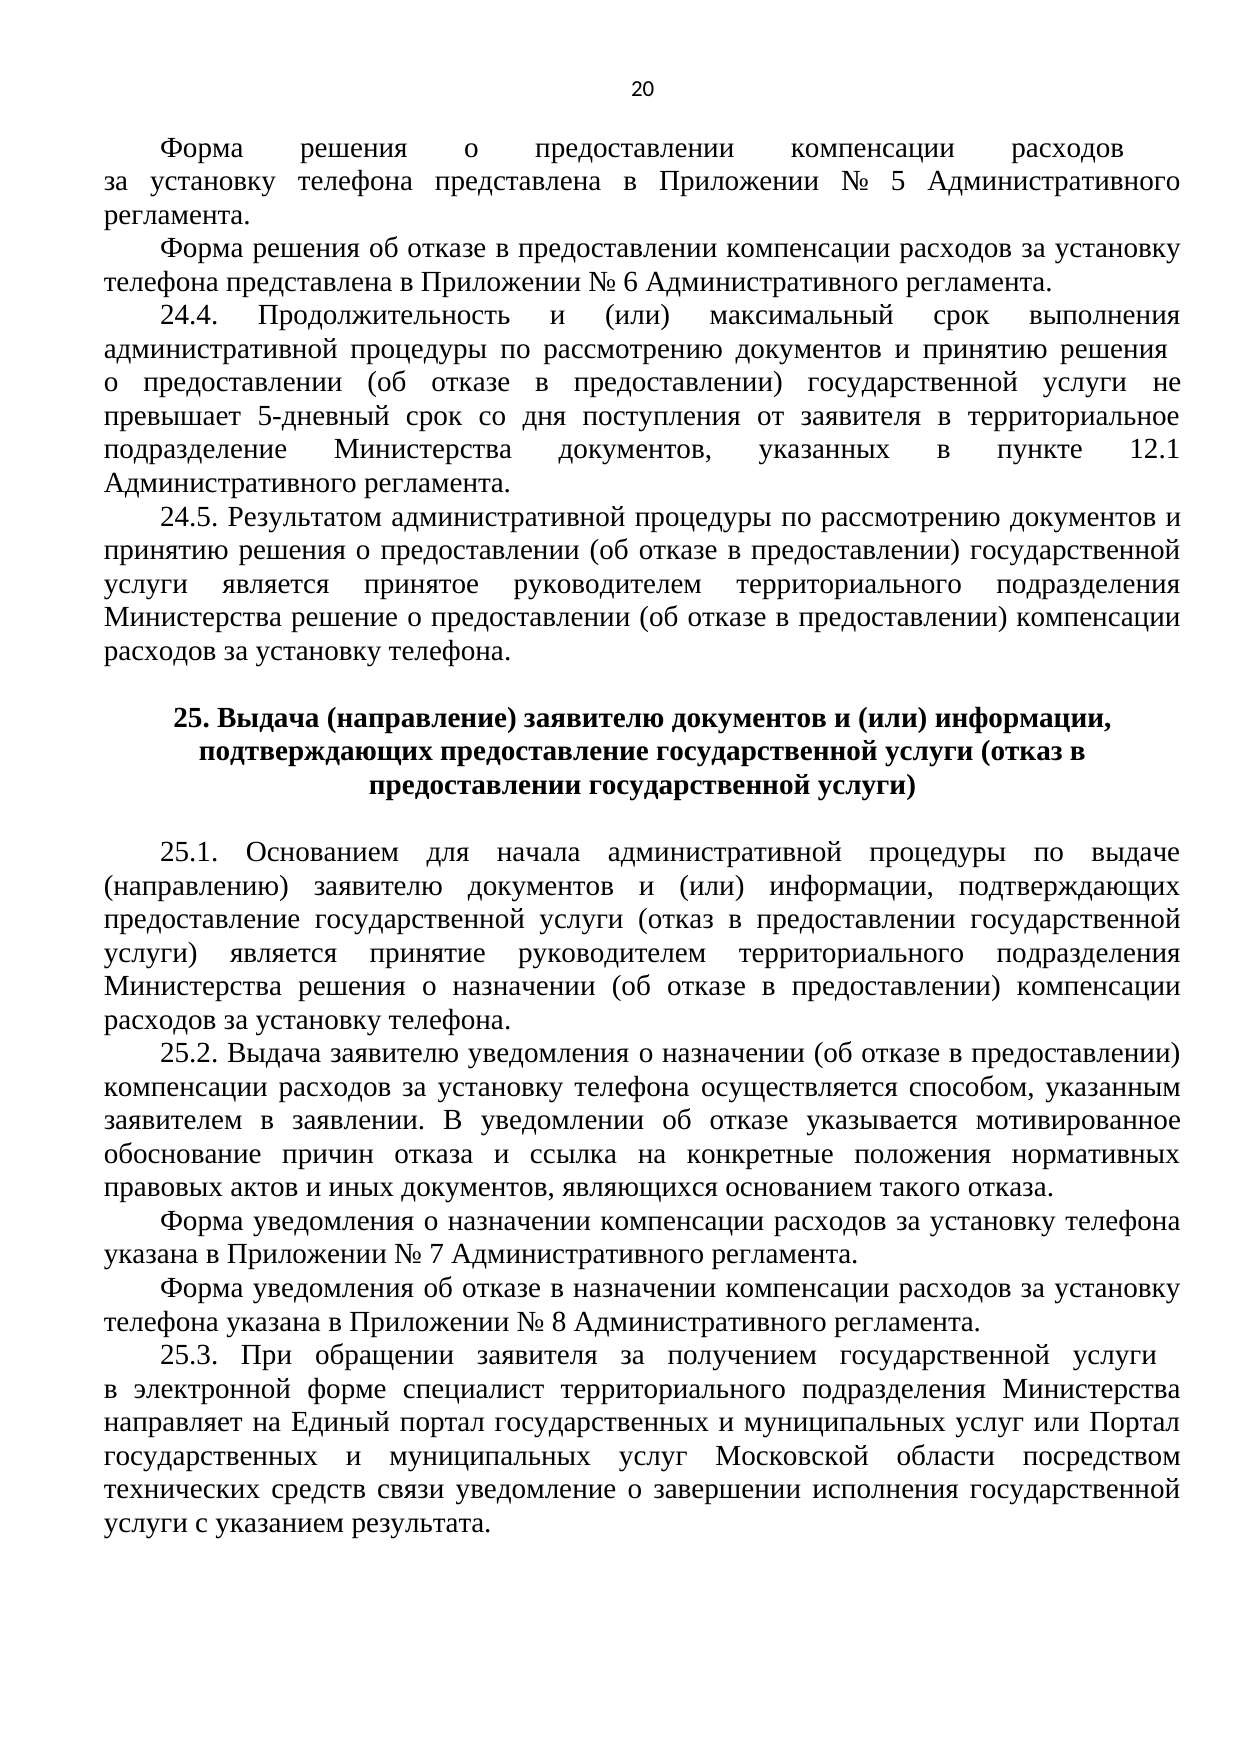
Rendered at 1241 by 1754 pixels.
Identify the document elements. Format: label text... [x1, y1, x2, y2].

text 24.4. Продолжительность и (или) максимальный срок выполнения административной процедуры по рассмотрению документов и принятию решения о предоставлении (об отказе в предоставлении) государственной услуги не превышает 5-дневный срок со дня поступления от заявителя в территориальное подразделение Министерства документов, указанных в пункте 12.1 Административного регламента. [103, 297, 1181, 499]
text 25.1. Основанием для начала административной процедуры по выдаче (направлению) заявителю документов и (или) информации, подтверждающих предоставление государственной услуги (отказ в предоставлении государственной услуги) является принятие руководителем территориального подразделения Министерства решения о назначении (об отказе в предоставлении) компенсации расходов за установку телефона. [103, 834, 1181, 1035]
text Форма решения об отказе в предоставлении компенсации расходов за установку телефона представлена в Приложении № 6 Административного регламента. [103, 230, 1181, 297]
text 25.3. При обращении заявителя за получением государственной услуги в электронной форме специалист территориального подразделения Министерства направляет на Единый портал государственных и муниципальных услуг или Портал государственных и муниципальных услуг Московской области посредством технических средств связи уведомление о завершении исполнения государственной услуги с указанием результата. [103, 1337, 1181, 1538]
text 24.5. Результатом административной процедуры по рассмотрению документов и принятию решения о предоставлении (об отказе в предоставлении) государственной услуги является принятое руководителем территориального подразделения Министерства решение о предоставлении (об отказе в предоставлении) компенсации расходов за установку телефона. [103, 499, 1181, 666]
text 25. Выдача (направление) заявителю документов и (или) информации, подтверждающих предоставление государственной услуги (отказ в предоставлении государственной услуги) [103, 700, 1181, 801]
text Форма уведомления об отказе в назначении компенсации расходов за установку телефона указана в Приложении № 8 Административного регламента. [103, 1270, 1181, 1337]
text 25.2. Выдача заявителю уведомления о назначении (об отказе в предоставлении) компенсации расходов за установку телефона осуществляется способом, указанным заявителем в заявлении. В уведомлении об отказе указывается мотивированное обоснование причин отказа и ссылка на конкретные положения нормативных правовых актов и иных документов, являющихся основанием такого отказа. [103, 1035, 1181, 1203]
text Форма уведомления о назначении компенсации расходов за установку телефона указана в Приложении № 7 Административного регламента. [103, 1203, 1181, 1270]
text Форма решения о предоставлении компенсации расходов за установку телефона представлена в Приложении № 5 Административного регламента. [103, 130, 1181, 230]
